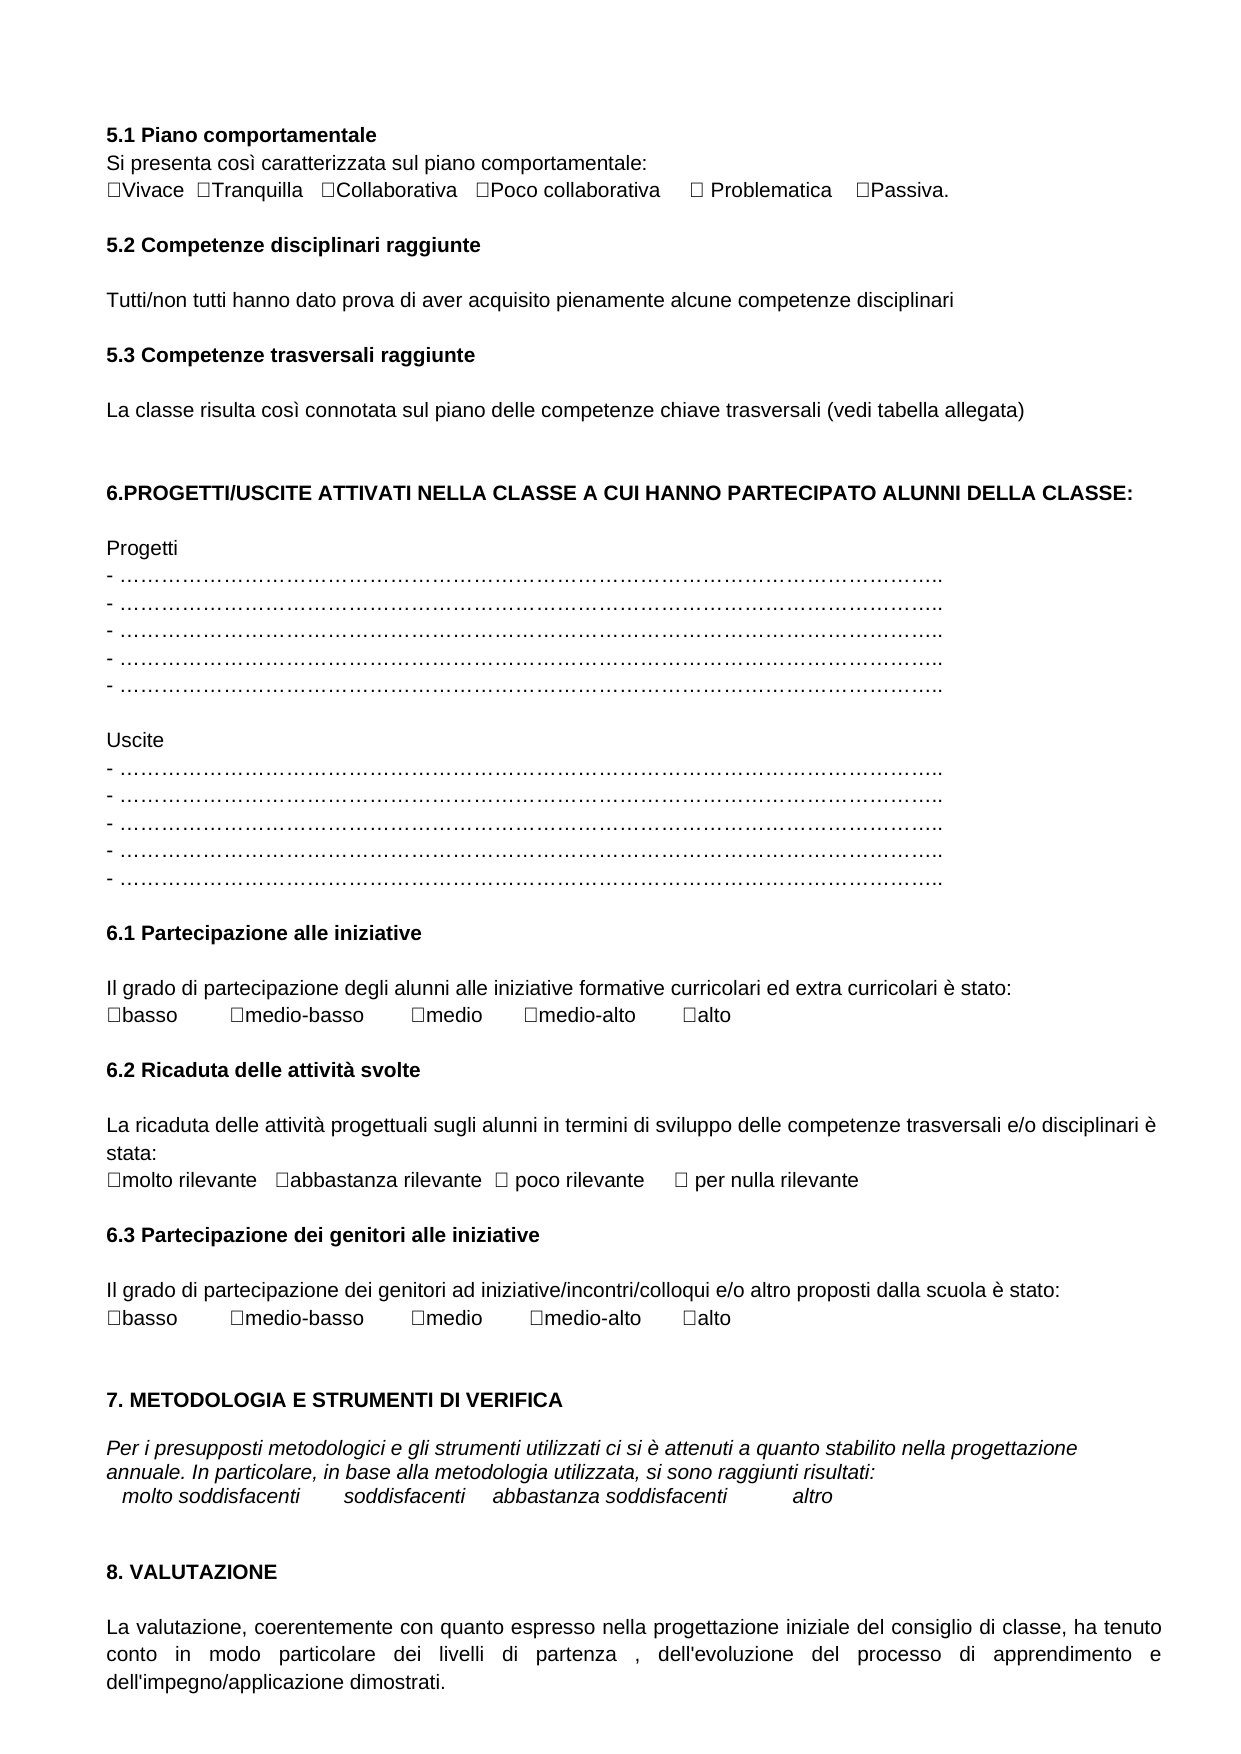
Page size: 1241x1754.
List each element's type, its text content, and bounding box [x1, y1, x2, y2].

text Per i presupposti metodologici e gli strumenti utilizzati ci si è attenuti a quanto stabilito nella progettazione annuale. In particolare, in base alla metodologia utilizzata, si sono raggiunti risultati: [106, 1436, 1163, 1484]
text Progetti [106, 536, 1163, 560]
text La ricaduta delle attività progettuali sugli alunni in termini di sviluppo delle competenze trasversali e/o disciplinari è stata: [106, 1113, 1163, 1165]
text Il grado di partecipazione dei genitori ad iniziative/incontri/colloqui e/o altro proposti dalla scuola è stato: [106, 1278, 1163, 1302]
text 5.3 Competenze trasversali raggiunte [106, 343, 1163, 367]
text - ……………………………………………………………………………………………………….. [106, 783, 1163, 807]
text Il grado di partecipazione degli alunni alle iniziative formative curricolari ed extra curricolari è stato: [106, 976, 1163, 1000]
text - ……………………………………………………………………………………………………….. [106, 646, 1163, 670]
text - ……………………………………………………………………………………………………….. [106, 618, 1163, 642]
text - ……………………………………………………………………………………………………….. [106, 673, 1163, 697]
text - ……………………………………………………………………………………………………….. [106, 591, 1163, 615]
text 8. VALUTAZIONE [106, 1559, 1163, 1583]
text 6.2 Ricaduta delle attività svolte [106, 1058, 1163, 1082]
text 6.3 Partecipazione dei genitori alle iniziative [106, 1223, 1163, 1247]
text 5.1 Piano comportamentale [106, 123, 1163, 147]
text Vivace Tranquilla Collaborativa Poco collaborativa  Problematica Passiva. [106, 178, 1163, 202]
text 6.PROGETTI/USCITE ATTIVATI NELLA CLASSE A CUI HANNO PARTECIPATO ALUNNI DELLA CLASSE: [106, 481, 1163, 505]
text - ……………………………………………………………………………………………………….. [106, 866, 1163, 890]
text 6.1 Partecipazione alle iniziative [106, 921, 1163, 945]
text La classe risulta così connotata sul piano delle competenze chiave trasversali (vedi tabella allegata) [106, 398, 1163, 422]
text molto rilevante abbastanza rilevante  poco rilevante  per nulla rilevante [106, 1168, 1163, 1192]
text - ……………………………………………………………………………………………………….. [106, 563, 1163, 587]
text 7. METODOLOGIA E STRUMENTI DI VERIFICA [106, 1388, 1163, 1412]
text basso medio-basso medio medio-alto alto [106, 1306, 1163, 1330]
text Uscite [106, 728, 1163, 752]
text 5.2 Competenze disciplinari raggiunte [106, 233, 1163, 257]
text Si presenta così caratterizzata sul piano comportamentale: [106, 151, 1163, 175]
text Tutti/non tutti hanno dato prova di aver acquisito pienamente alcune competenze disciplinari [106, 288, 1163, 312]
text molto soddisfacenti soddisfacenti abbastanza soddisfacenti altro [106, 1484, 1163, 1508]
text - ……………………………………………………………………………………………………….. [106, 756, 1163, 780]
text La valutazione, coerentemente con quanto espresso nella progettazione iniziale del consiglio di classe, ha tenuto conto in modo particolare dei livelli di partenza , dell'evoluzione del processo di apprendimento e dell'impegno/applicazione dimostrati. [106, 1614, 1163, 1693]
text - ……………………………………………………………………………………………………….. [106, 811, 1163, 835]
text - ……………………………………………………………………………………………………….. [106, 838, 1163, 862]
text basso medio-basso medio medio-alto alto [106, 1003, 1163, 1027]
